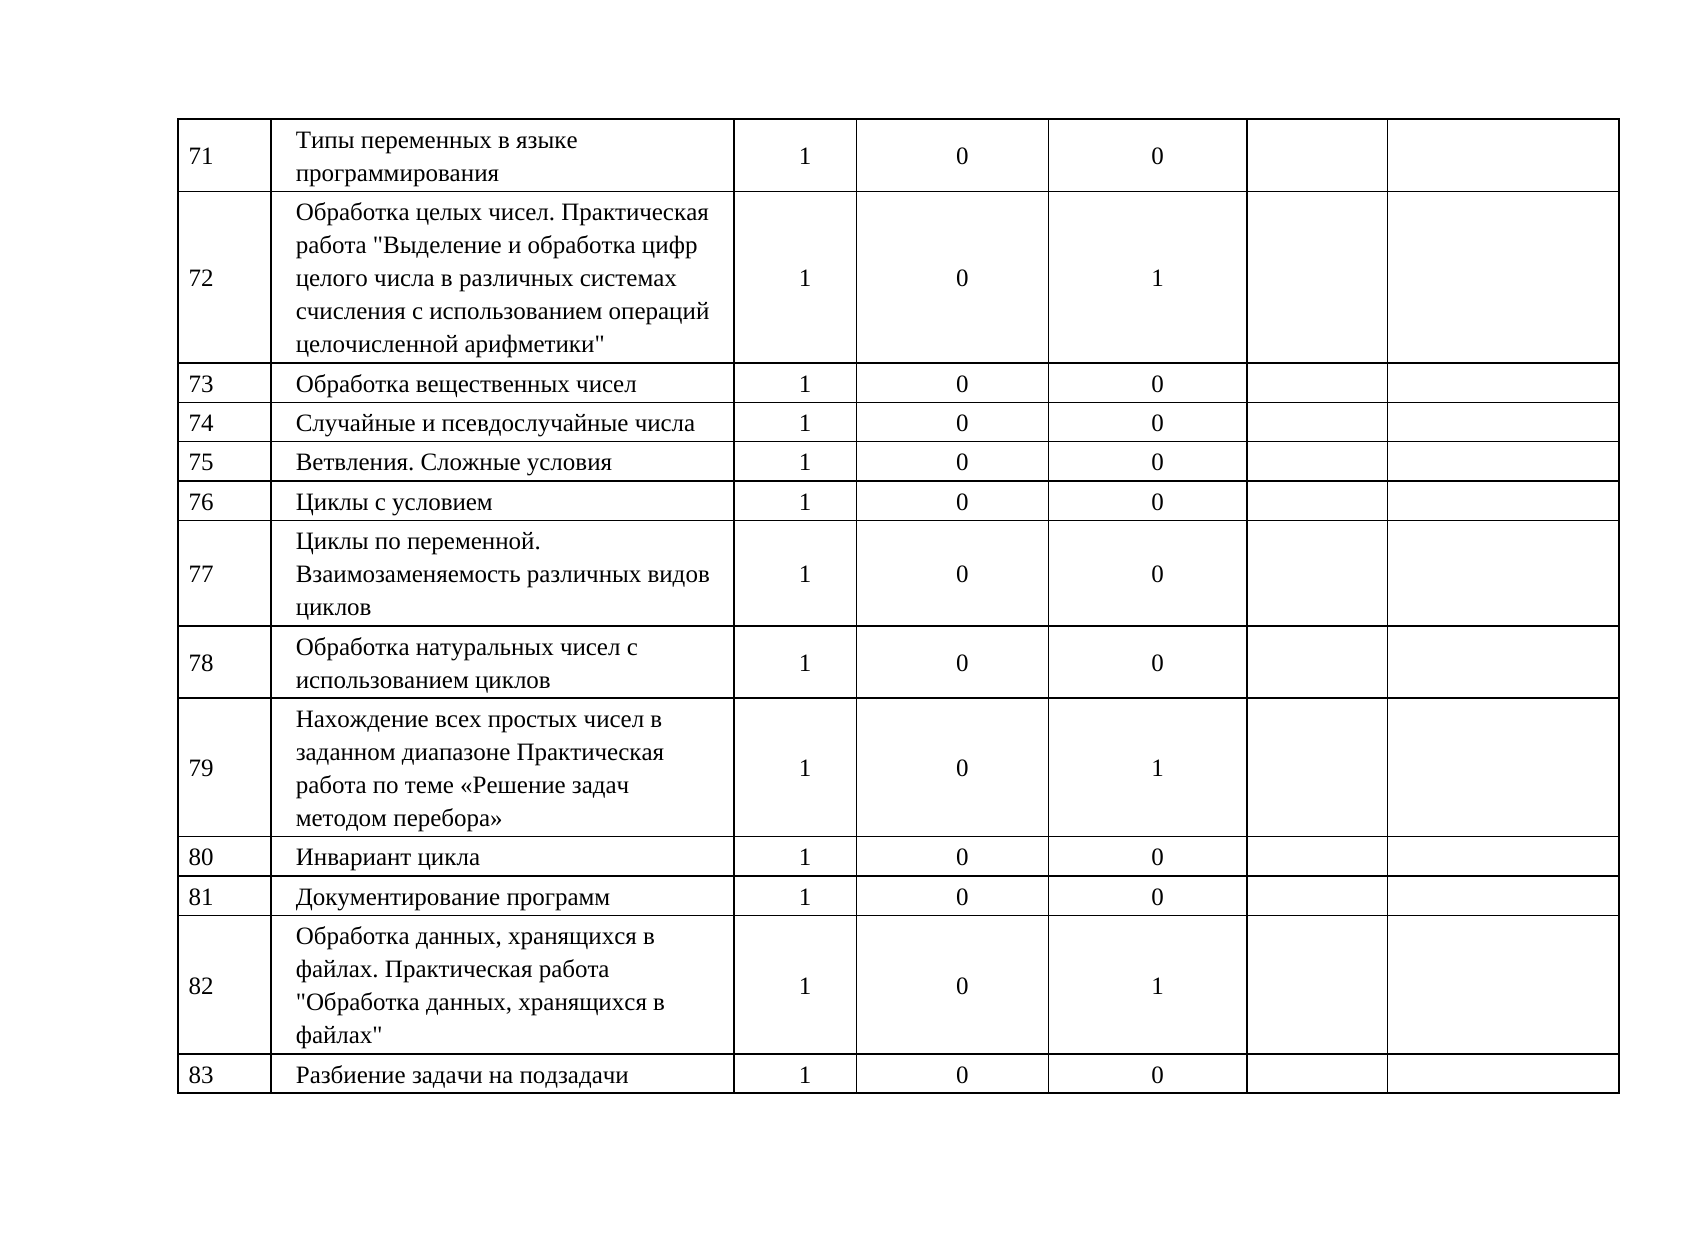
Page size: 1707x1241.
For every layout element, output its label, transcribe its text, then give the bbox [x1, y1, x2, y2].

table_cell [1248, 1055, 1387, 1092]
table_cell [1248, 403, 1387, 441]
table_cell 0 [857, 442, 1048, 480]
table_cell 0 [857, 627, 1048, 697]
table_cell 83 [179, 1055, 270, 1092]
table_cell 75 [179, 442, 270, 480]
table_cell 73 [179, 364, 270, 401]
table_cell 1 [735, 120, 856, 191]
table_cell 1 [735, 403, 856, 441]
table_cell 0 [857, 364, 1048, 401]
table_cell [1388, 521, 1618, 625]
table_cell 0 [1049, 364, 1246, 401]
table_cell Случайные и псевдослучайные числа [272, 403, 733, 441]
table_cell 0 [1049, 837, 1246, 875]
table_cell 0 [857, 1055, 1048, 1092]
table_cell [1388, 627, 1618, 697]
table_cell Нахождение всех простых чисел в заданном диапазоне Практическая работа по теме «Решение задач методом перебора» [272, 699, 733, 836]
table_cell 1 [735, 916, 856, 1053]
table_cell 0 [1049, 120, 1246, 191]
table_cell 0 [1049, 627, 1246, 697]
table_cell 0 [857, 482, 1048, 519]
table_cell Документирование программ [272, 877, 733, 914]
table_cell [1248, 120, 1387, 191]
table_cell 0 [1049, 482, 1246, 519]
table_cell [1388, 442, 1618, 480]
table_cell [1388, 364, 1618, 401]
table_cell Типы переменных в языке программирования [272, 120, 733, 191]
table_cell 1 [1049, 916, 1246, 1053]
table_cell Обработка вещественных чисел [272, 364, 733, 401]
table_cell [1388, 837, 1618, 875]
table_cell 77 [179, 521, 270, 625]
table_cell [1248, 364, 1387, 401]
table_cell [1248, 482, 1387, 519]
table_cell Циклы по переменной. Взаимозаменяемость различных видов циклов [272, 521, 733, 625]
table_cell [1388, 916, 1618, 1053]
table_cell [1248, 699, 1387, 836]
table_cell 0 [857, 120, 1048, 191]
table_cell [1248, 442, 1387, 480]
table_cell [1248, 916, 1387, 1053]
table_cell 1 [735, 442, 856, 480]
table_cell 1 [735, 837, 856, 875]
table_cell 0 [1049, 877, 1246, 914]
table_cell [1248, 521, 1387, 625]
table_cell 0 [1049, 521, 1246, 625]
table_cell [1248, 192, 1387, 362]
table_cell [1248, 627, 1387, 697]
table_cell 76 [179, 482, 270, 519]
table_cell [1248, 837, 1387, 875]
table_cell [1388, 877, 1618, 914]
table_cell Разбиение задачи на подзадачи [272, 1055, 733, 1092]
table_cell 1 [735, 699, 856, 836]
table_cell [1388, 1055, 1618, 1092]
table_cell Обработка целых чисел. Практическая работа "Выделение и обработка цифр целого числа в различных системах счисления с использованием операций целочисленной арифметики" [272, 192, 733, 362]
table_cell [1388, 192, 1618, 362]
table_cell [1388, 482, 1618, 519]
table_cell 0 [857, 916, 1048, 1053]
table_cell 1 [1049, 192, 1246, 362]
table_cell 80 [179, 837, 270, 875]
table_cell 82 [179, 916, 270, 1053]
table_cell 72 [179, 192, 270, 362]
table_cell 0 [1049, 1055, 1246, 1092]
table_cell [1388, 403, 1618, 441]
table_cell 0 [1049, 442, 1246, 480]
table_cell 0 [857, 837, 1048, 875]
table_cell 71 [179, 120, 270, 191]
table_cell 1 [1049, 699, 1246, 836]
table_cell 0 [857, 521, 1048, 625]
table_cell 1 [735, 192, 856, 362]
table_cell 1 [735, 521, 856, 625]
table_cell 1 [735, 482, 856, 519]
table_cell Обработка натуральных чисел с использованием циклов [272, 627, 733, 697]
table_cell 0 [1049, 403, 1246, 441]
table_cell 78 [179, 627, 270, 697]
table_cell 74 [179, 403, 270, 441]
table_cell 0 [857, 877, 1048, 914]
table_cell 81 [179, 877, 270, 914]
table_cell [1248, 877, 1387, 914]
table_cell [1388, 120, 1618, 191]
table_cell Обработка данных, хранящихся в файлах. Практическая работа "Обработка данных, хранящихся в файлах" [272, 916, 733, 1053]
table_cell Инвариант цикла [272, 837, 733, 875]
table_cell 0 [857, 403, 1048, 441]
table_cell 0 [857, 192, 1048, 362]
table_cell Циклы с условием [272, 482, 733, 519]
table_cell 1 [735, 877, 856, 914]
table_cell Ветвления. Сложные условия [272, 442, 733, 480]
table_cell 1 [735, 1055, 856, 1092]
table_cell [1388, 699, 1618, 836]
table_cell 1 [735, 364, 856, 401]
table_cell 79 [179, 699, 270, 836]
table_cell 1 [735, 627, 856, 697]
table_cell 0 [857, 699, 1048, 836]
